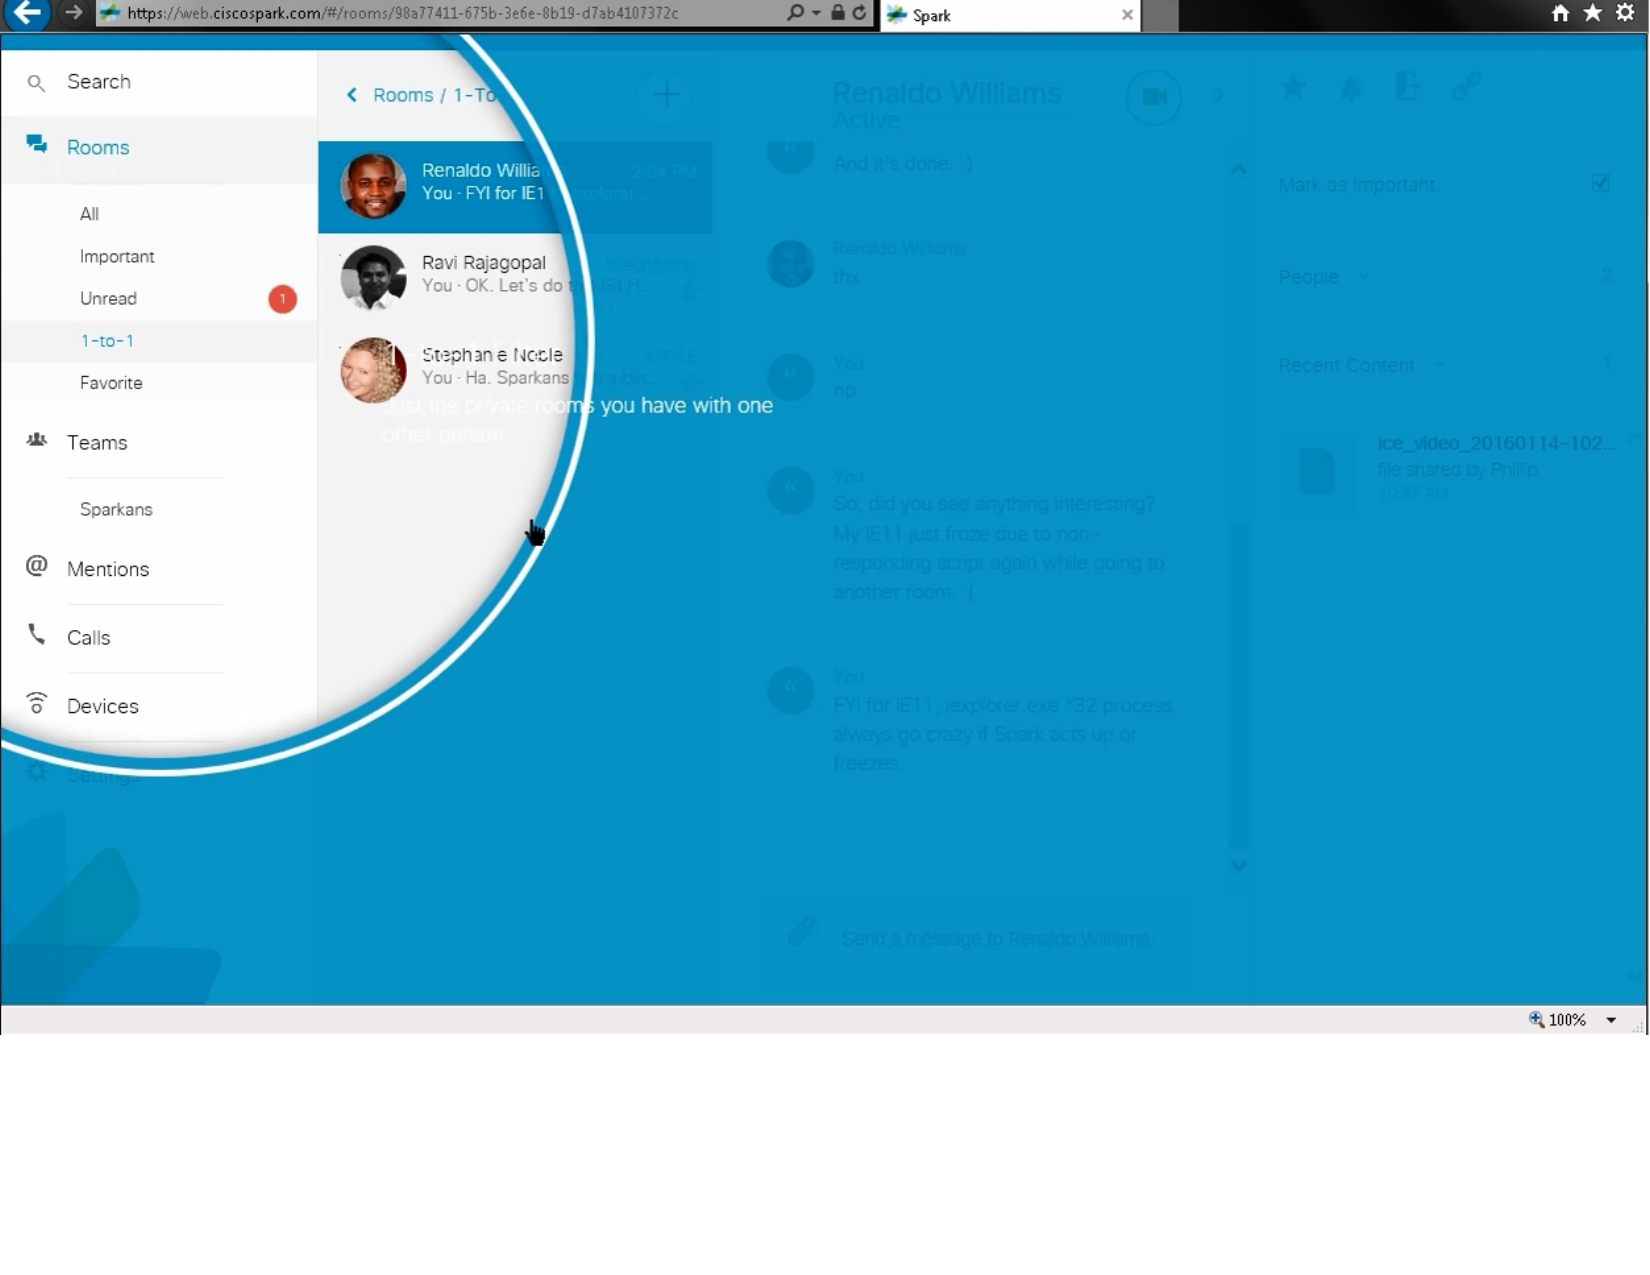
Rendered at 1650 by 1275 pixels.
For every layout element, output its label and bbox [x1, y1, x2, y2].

picture [0, 0, 1649, 1035]
